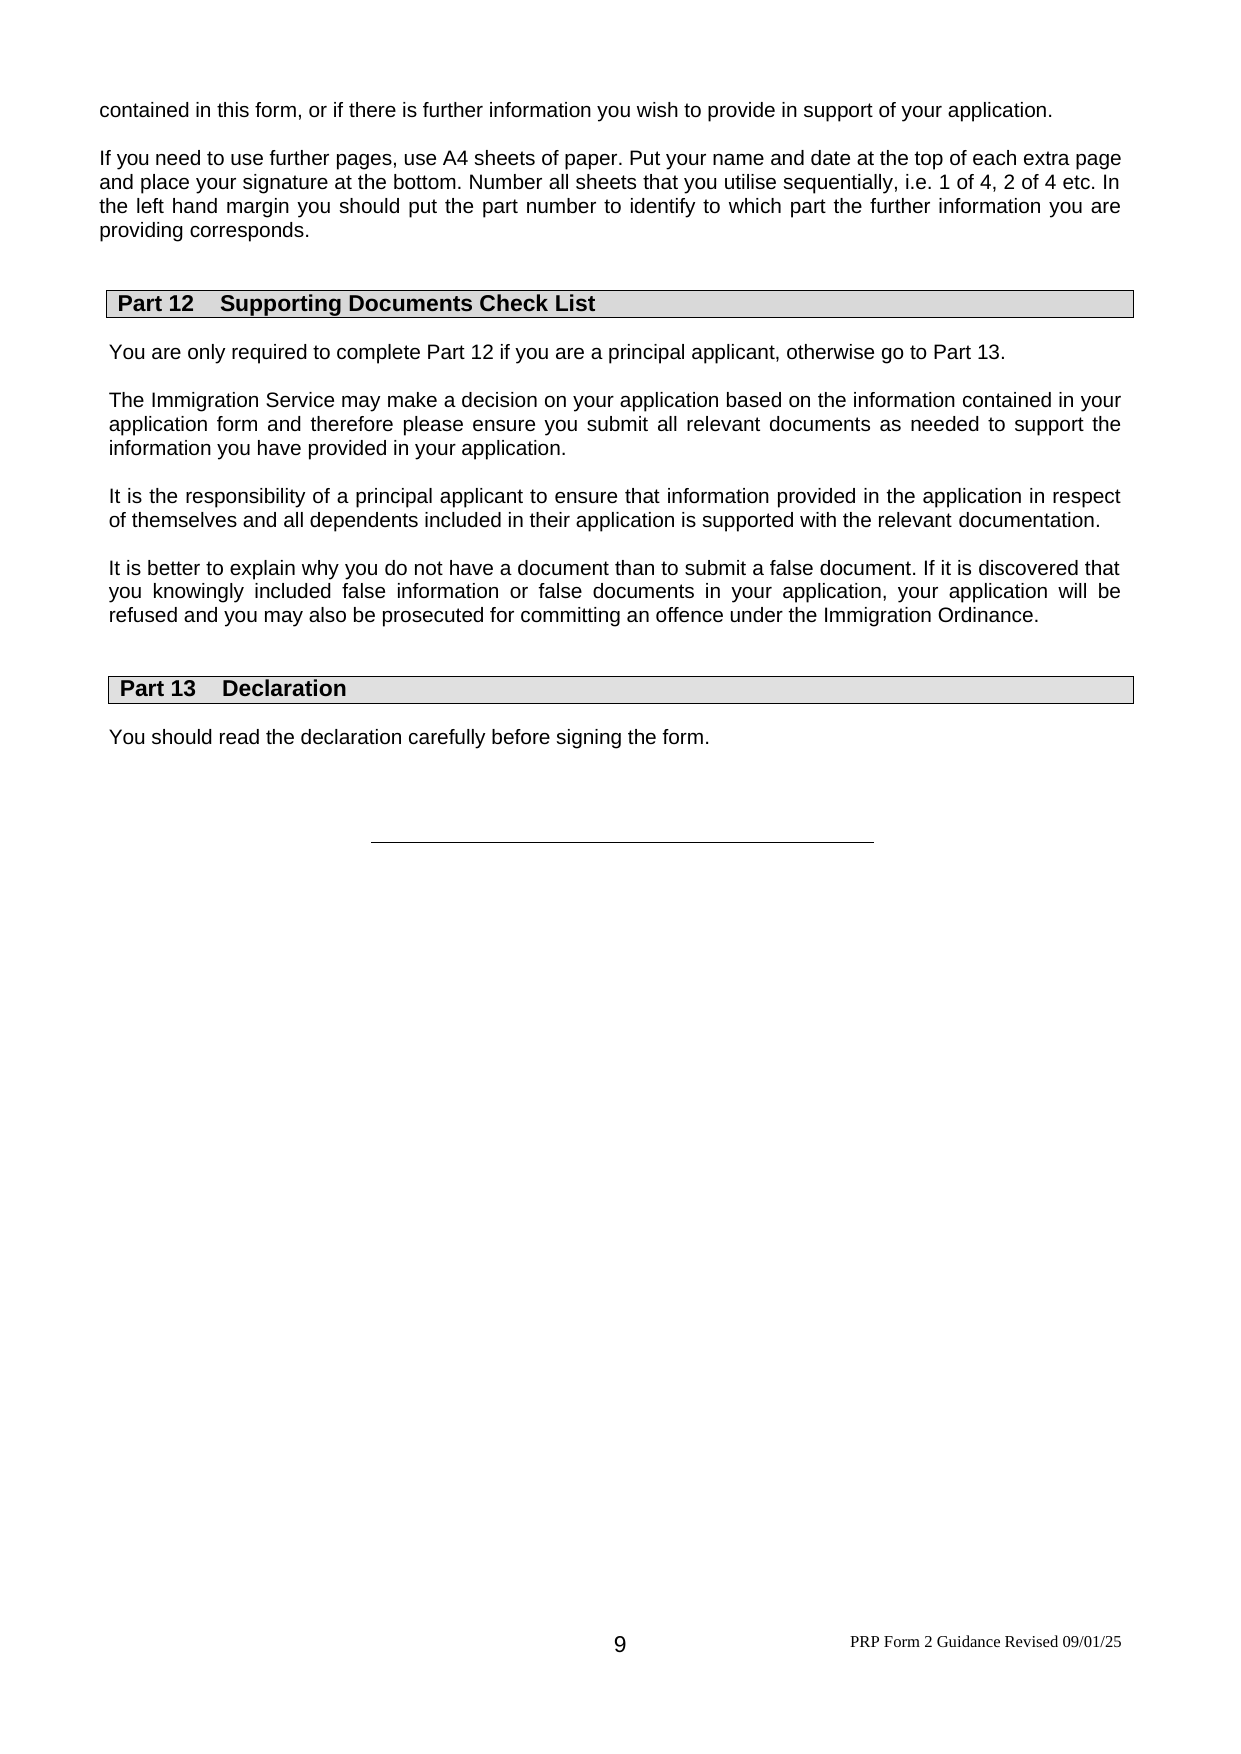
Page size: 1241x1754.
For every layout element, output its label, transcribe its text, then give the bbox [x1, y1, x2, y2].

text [99, 98, 1122, 122]
text The Immigration Service may make a decision on your application based on the information contained in your application form and therefore please ensure you submit all relevant documents as needed to support the information you have provided in your application. [108, 388, 1123, 459]
text It is better to explain why you do not have a document than to submit a false document. If it is discovered that you knowingly included false information or false documents in your application, your application will be refused and you may also be prosecuted for committing an offence under the Immigration Ordinance. [108, 555, 1123, 627]
text You should read the declaration carefully before signing the form. [108, 725, 1144, 749]
text It is the responsibility of a principal applicant to ensure that information provided in the application in respect of themselves and all dependents included in their application is supported with the relevant documentation. [108, 483, 1123, 531]
text You are only required to complete Part 12 if you are a principal applicant, otherwise go to Part 13. [108, 340, 1144, 364]
text If you need to use further pages, use A4 sheets of paper. Put your name and date at the top of each extra page and place your signature at the bottom. Number all sheets that you utilise sequentially, i.e. 1 of 4, 2 of 4 etc. In the left hand margin you should put the part number to identify to which part the further information you are providing corresponds. [99, 146, 1123, 242]
